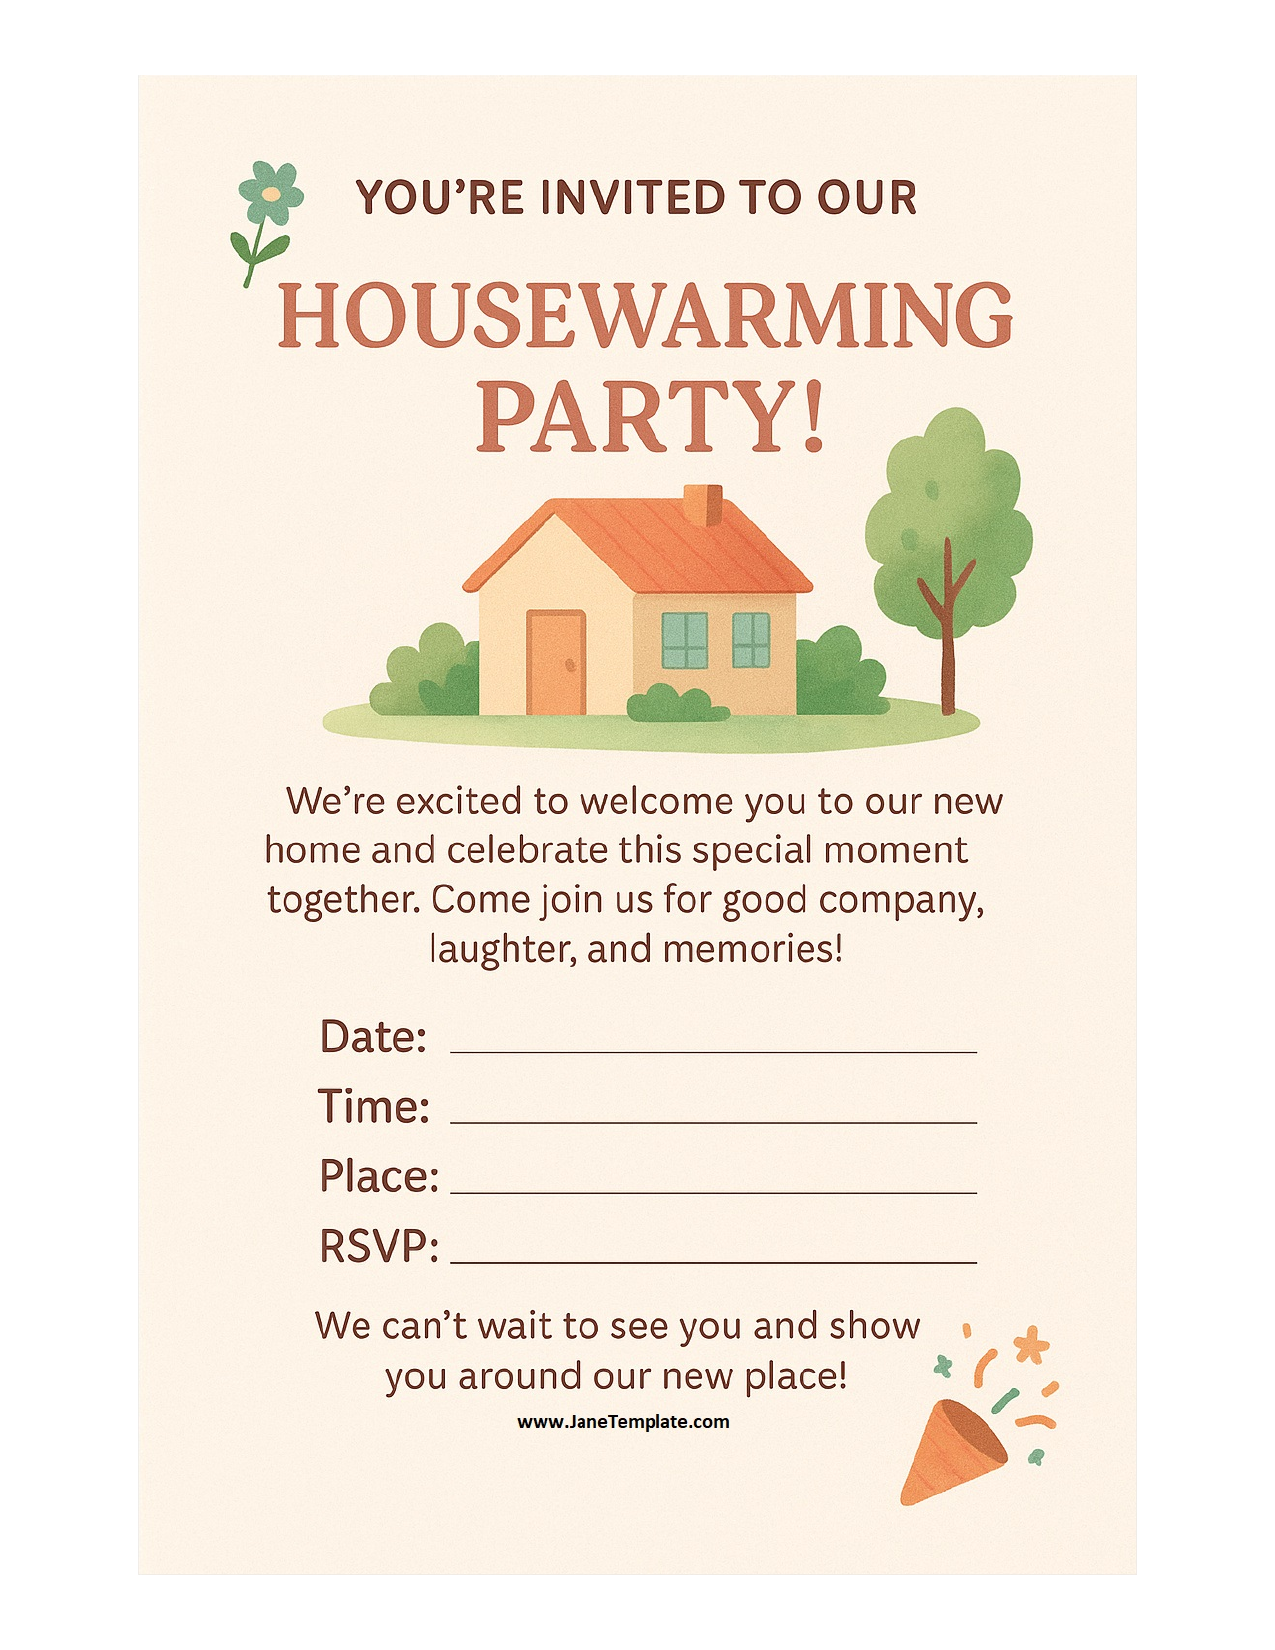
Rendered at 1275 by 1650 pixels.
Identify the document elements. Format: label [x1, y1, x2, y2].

picture [138, 75, 1137, 1575]
